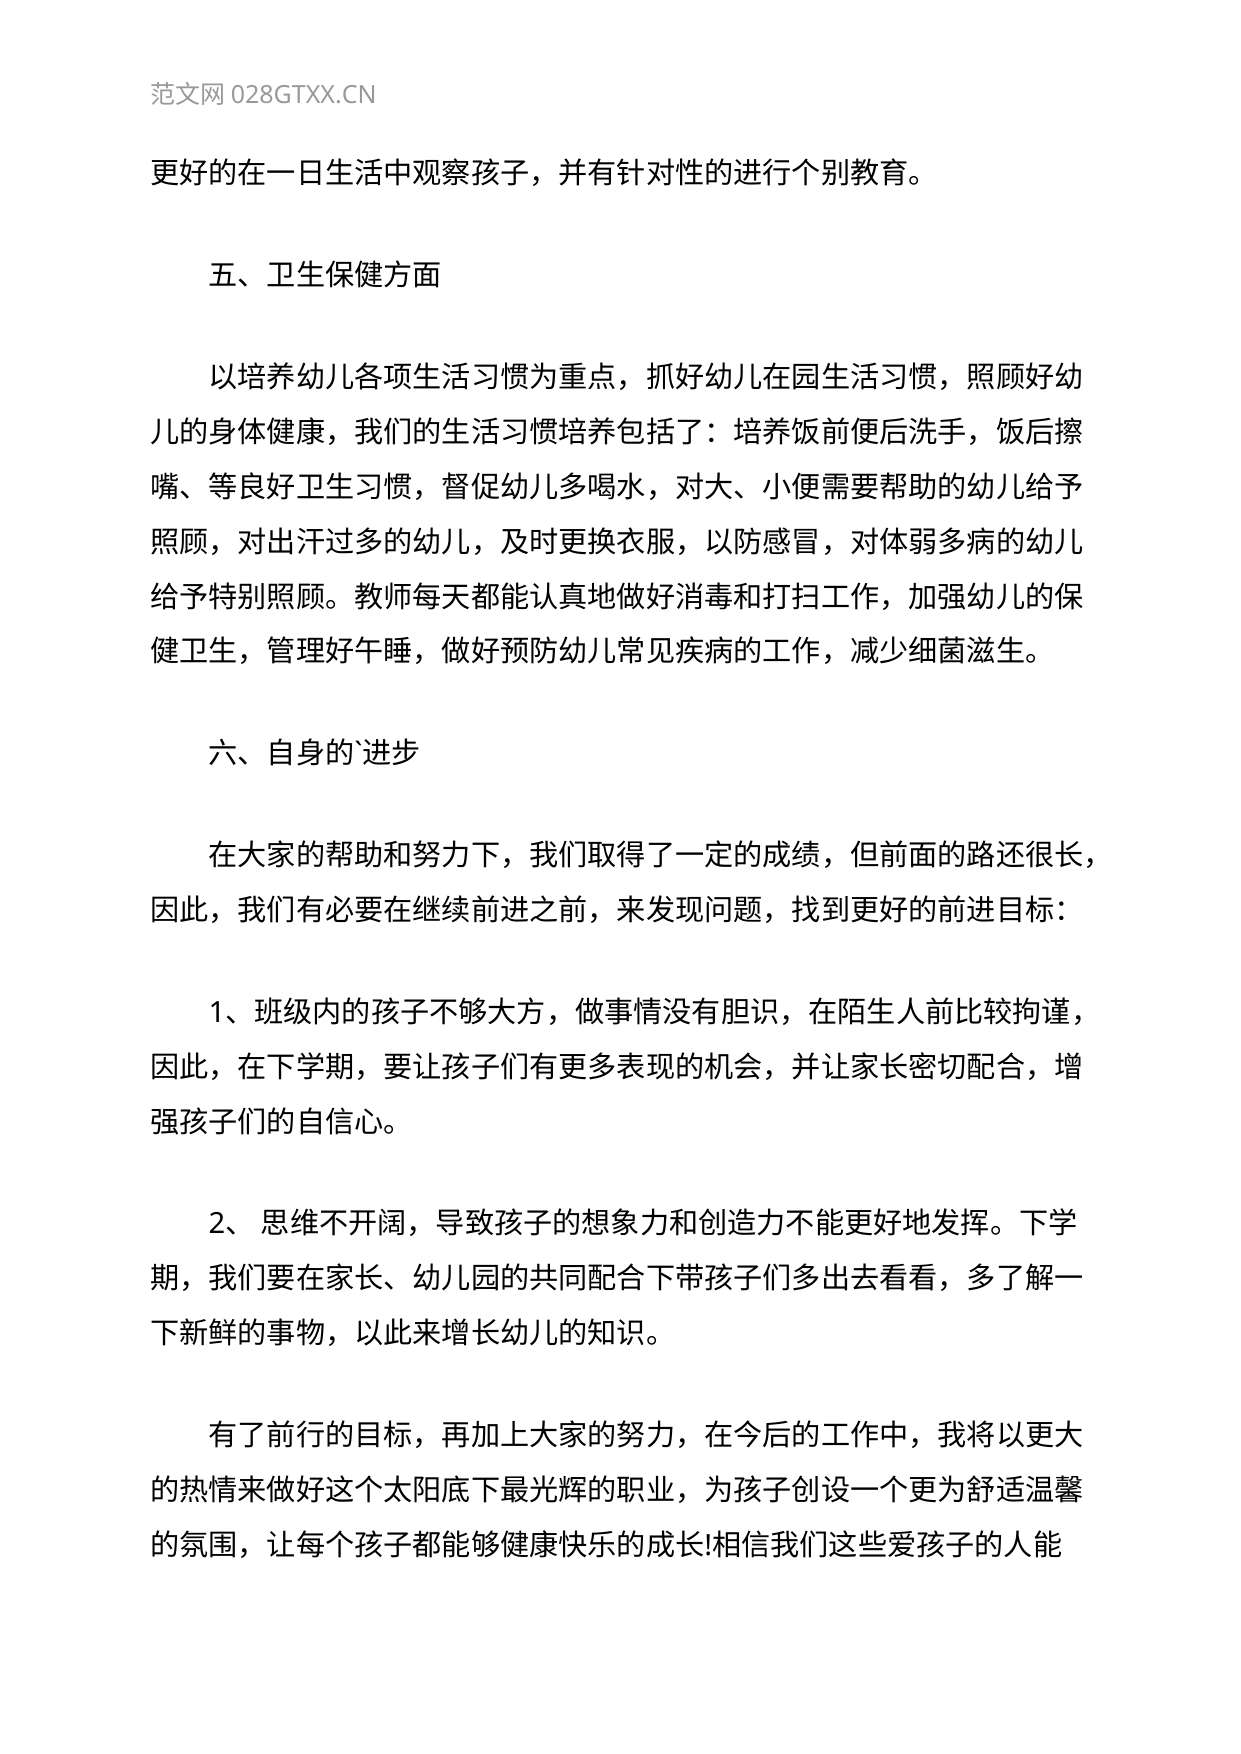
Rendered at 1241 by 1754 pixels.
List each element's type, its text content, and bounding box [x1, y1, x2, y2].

text 五、卫生保健方面 [150, 252, 1090, 294]
text 在大家的帮助和努力下，我们取得了一定的成绩，但前面的路还很长，因此，我们有必要在继续前进之前，来发现问题，找到更好的前进目标： [150, 832, 1090, 929]
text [150, 150, 1090, 192]
text 以培养幼儿各项生活习惯为重点，抓好幼儿在园生活习惯，照顾好幼儿的身体健康，我们的生活习惯培养包括了：培养饭前便后洗手，饭后擦嘴、等良好卫生习惯，督促幼儿多喝水，对大、小便需要帮助的幼儿给予照顾，对出汗过多的幼儿，及时更换衣服，以防感冒，对体弱多病的幼儿给予特别照顾。教师每天都能认真地做好消毒和打扫工作，加强幼儿的保健卫生，管理好午睡，做好预防幼儿常见疾病的工作，减少细菌滋生。 [150, 353, 1090, 670]
text 1、班级内的孩子不够大方，做事情没有胆识，在陌生人前比较拘谨，因此，在下学期，要让孩子们有更多表现的机会，并让家长密切配合，增强孩子们的自信心。 [150, 988, 1090, 1141]
text 六、自身的`进步 [150, 730, 1090, 772]
text 2、 思维不开阔，导致孩子的想象力和创造力不能更好地发挥。下学期，我们要在家长、幼儿园的共同配合下带孩子们多出去看看，多了解一下新鲜的事物，以此来增长幼儿的知识。 [150, 1200, 1090, 1352]
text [150, 1412, 1090, 1564]
